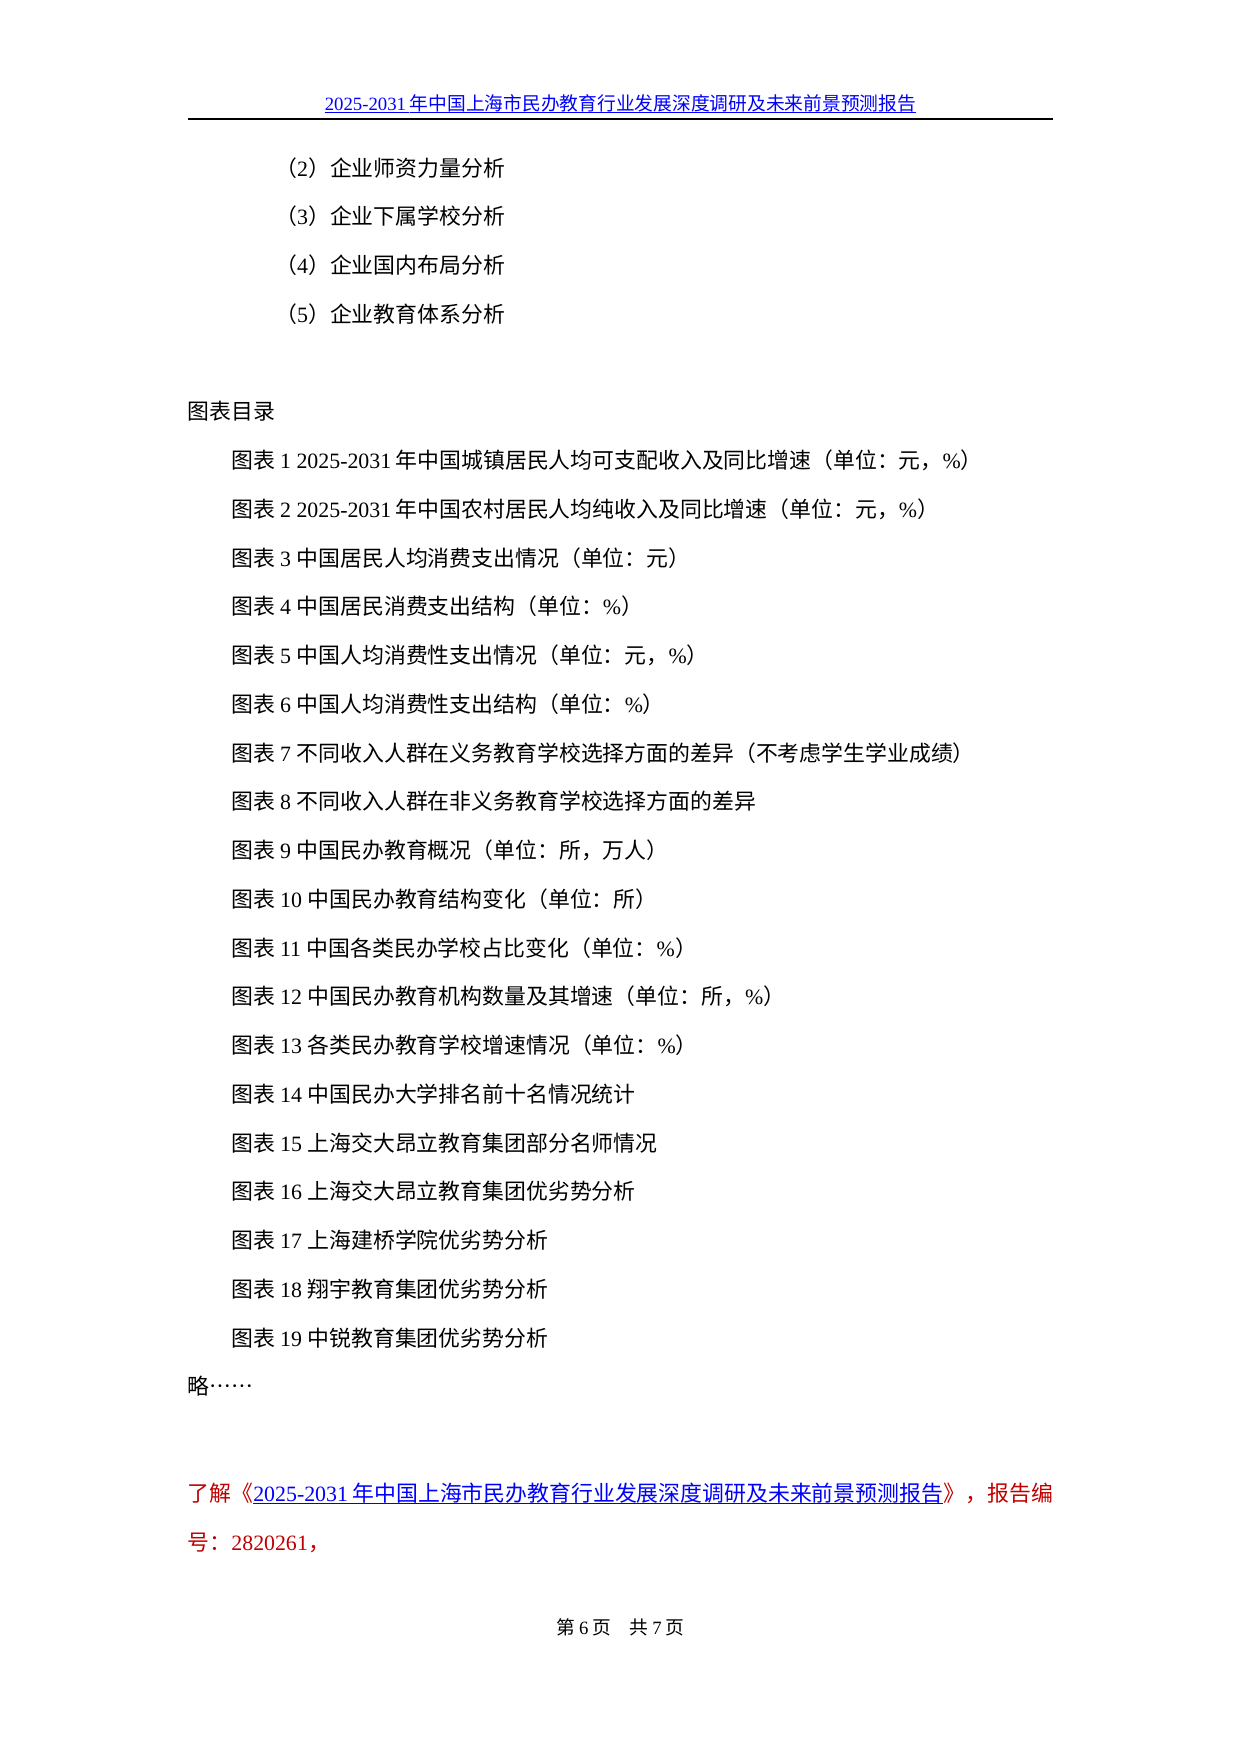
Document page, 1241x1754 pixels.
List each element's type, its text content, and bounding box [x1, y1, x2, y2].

text 了解《2025-2031年中国上海市民办教育行业发展深度调研及未来前景预测报告》，报告编号：2820261， [187, 1475, 1053, 1557]
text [187, 150, 1053, 1401]
